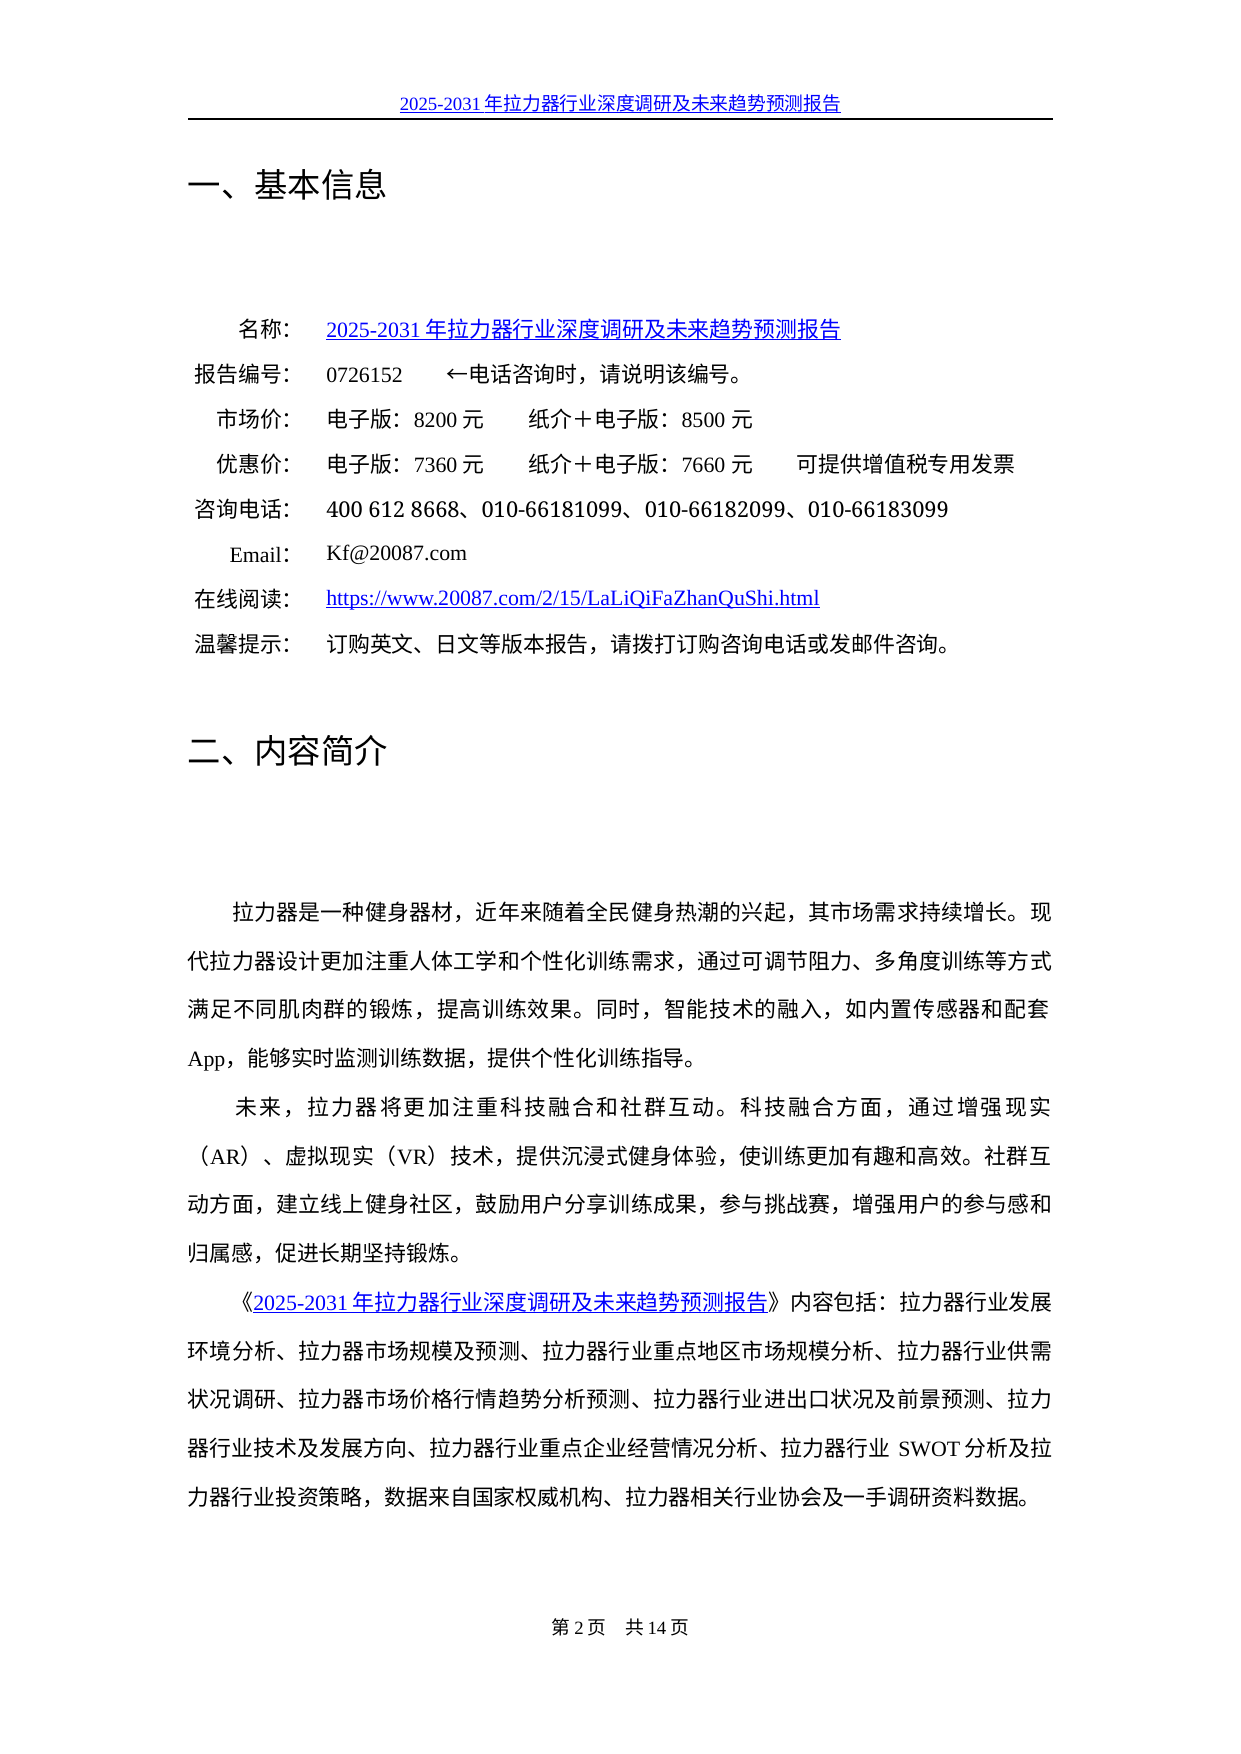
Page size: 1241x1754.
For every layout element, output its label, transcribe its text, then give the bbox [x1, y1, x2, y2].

table_header 2025-2031年拉力器行业深度调研及未来趋势预测报告 [315, 312, 1073, 357]
table_cell [315, 582, 1073, 627]
table_cell 电子版：7360 元 纸介＋电子版：7660 元 可提供增值税专用发票 [315, 447, 1073, 492]
table_cell 订购英文、日文等版本报告，请拨打订购咨询电话或发邮件咨询。 [315, 627, 1073, 672]
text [187, 894, 1053, 1512]
table_cell 市场价： [167, 402, 315, 447]
table_cell 在线阅读： [167, 582, 315, 627]
table_cell 400 612 8668、010-66181099、010-66182099、010-66183099 [315, 492, 1073, 537]
table_cell Email： [167, 537, 315, 582]
table_cell 温馨提示： [167, 627, 315, 672]
table_header 名称： [167, 312, 315, 357]
title 一、基本信息 [187, 150, 1053, 215]
title 二、内容简介 [187, 717, 1053, 782]
table_cell 优惠价： [167, 447, 315, 492]
table_cell 咨询电话： [167, 492, 315, 537]
table_cell 电子版：8200 元 纸介＋电子版：8500 元 [315, 402, 1073, 447]
table_cell 0726152 ←电话咨询时，请说明该编号。 [315, 357, 1073, 402]
table_cell 报告编号： [167, 357, 315, 402]
table_cell Kf@20087.com [315, 537, 1073, 582]
